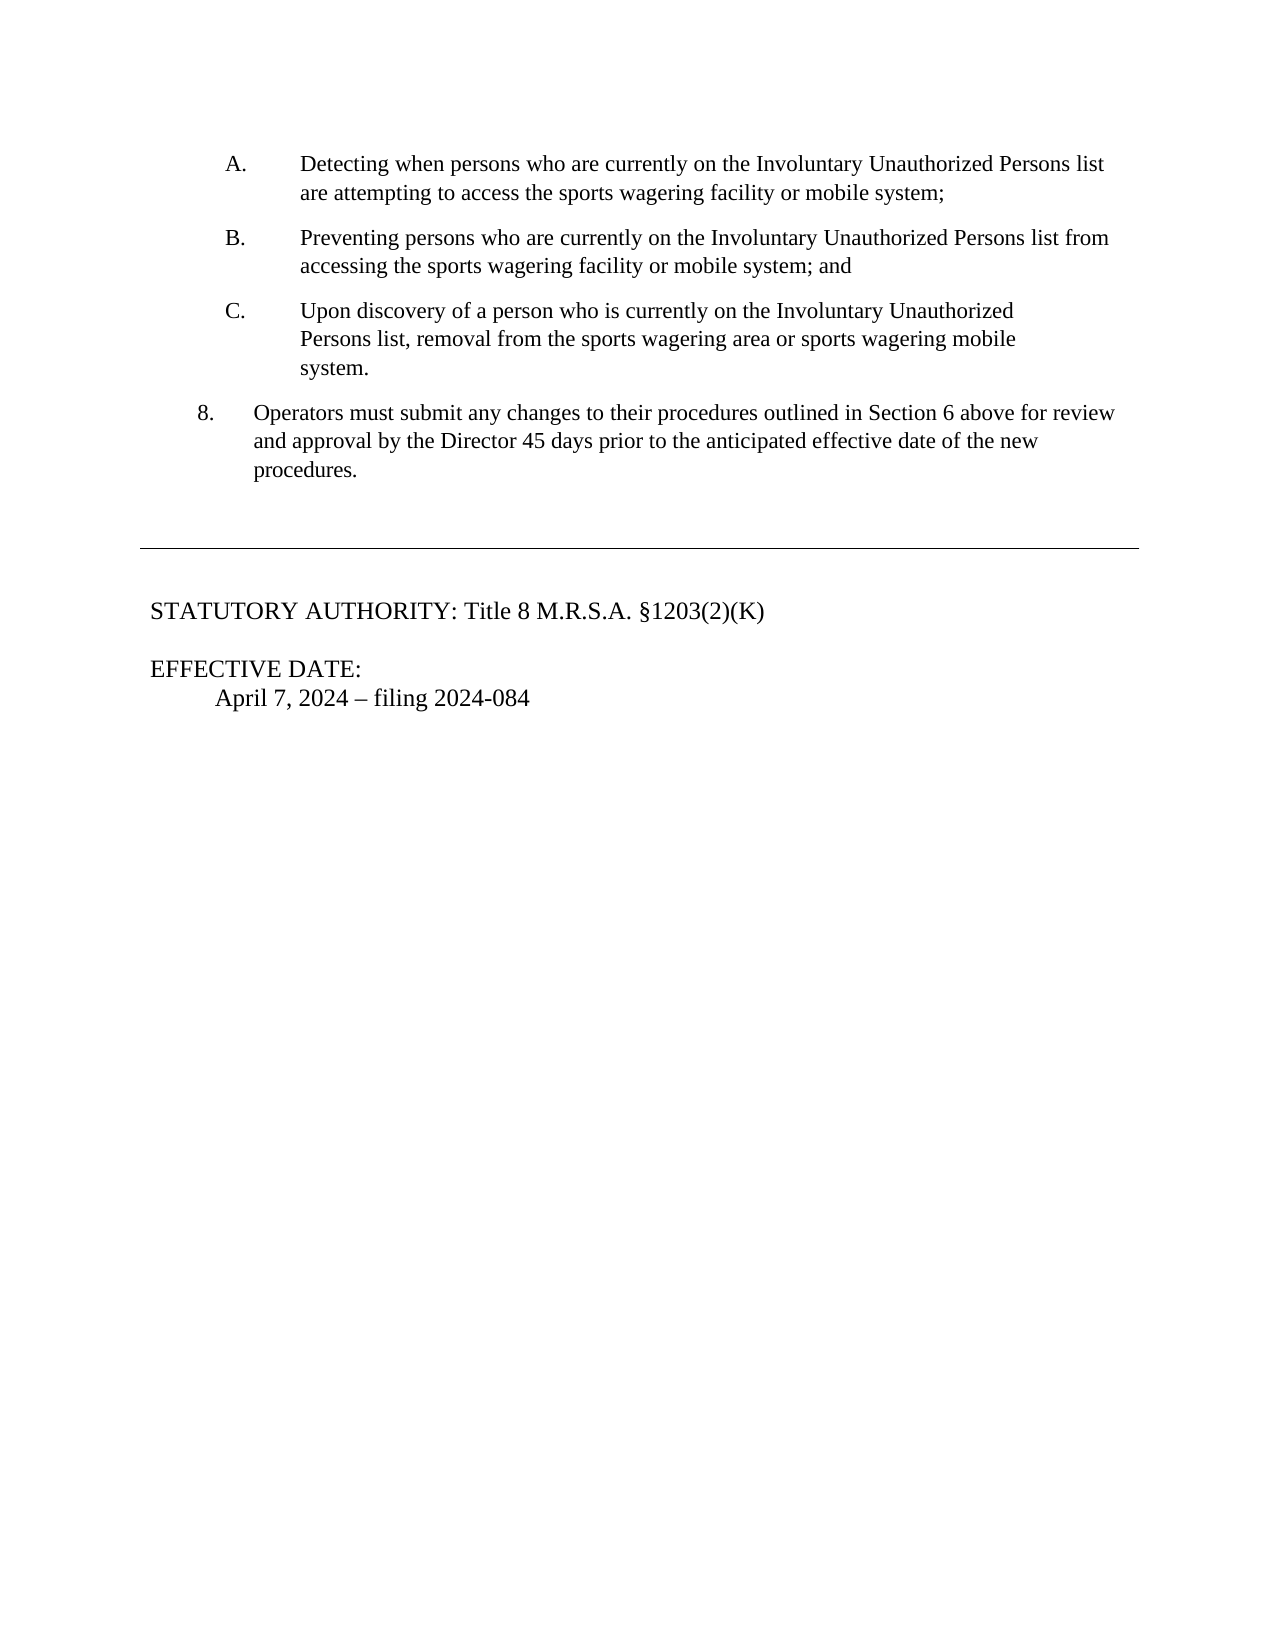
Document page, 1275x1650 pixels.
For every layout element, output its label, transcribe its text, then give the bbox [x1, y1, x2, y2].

text EFFECTIVE DATE: [150, 654, 888, 683]
list Detecting when persons who are currently on the Involuntary Unauthorized Persons list are attempting to access the sports wagering facility or mobile system; [225, 150, 1104, 205]
list Upon discovery of a person who is currently on the Involuntary Unauthorized Persons list, removal from the sports wagering area or sports wagering mobile system. [225, 297, 1091, 380]
text April 7, 2024 – filing 2024-084 [150, 683, 888, 711]
list Operators must submit any changes to their procedures outlined in Section 6 above for review and approval by the Director 45 days prior to the anticipated effective date of the new procedures. [197, 399, 1115, 482]
list Preventing persons who are currently on the Involuntary Unauthorized Persons list from accessing the sports wagering facility or mobile system; and [225, 223, 1109, 278]
text STATUTORY AUTHORITY: Title 8 M.R.S.A. §1203(2)(K) [150, 596, 888, 625]
